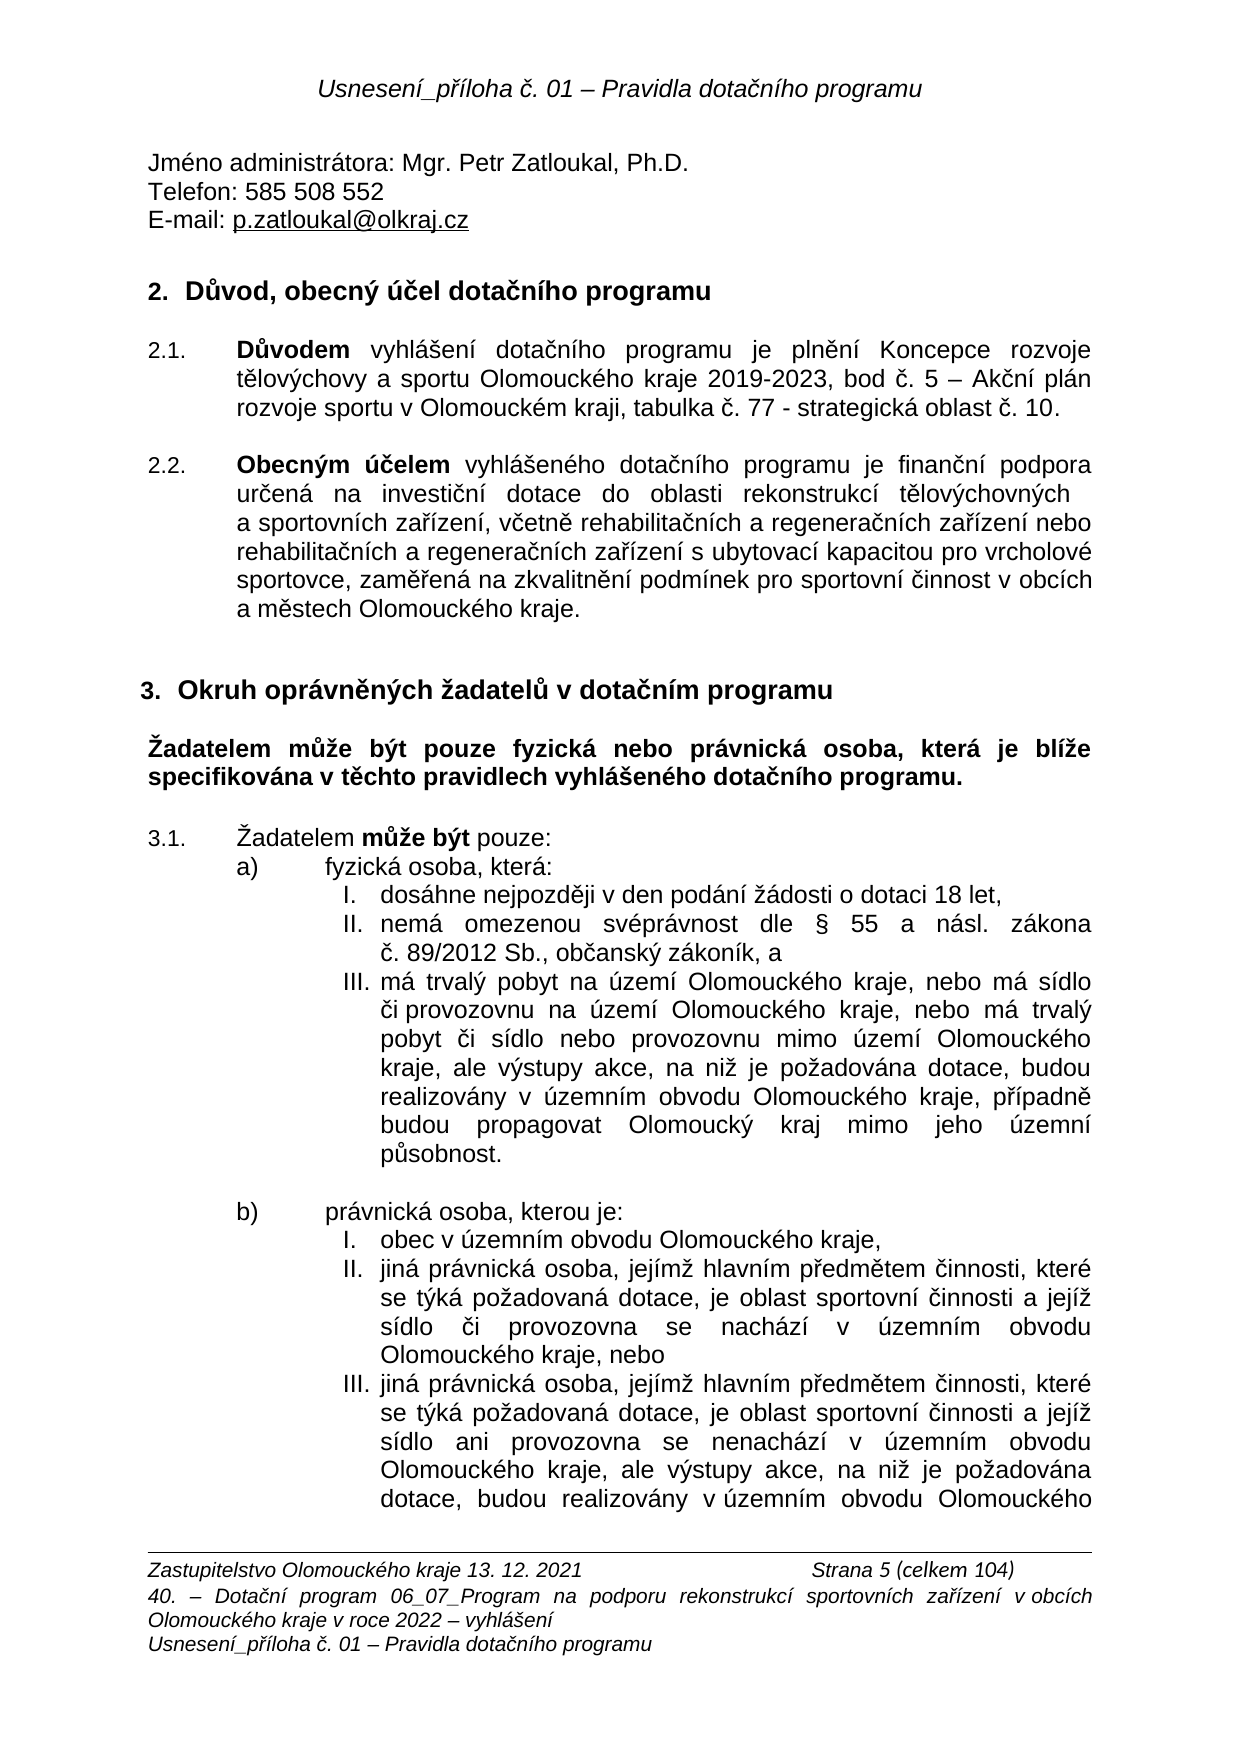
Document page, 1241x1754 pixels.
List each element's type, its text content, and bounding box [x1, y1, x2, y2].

list jiná právnická osoba, jejímž hlavním předmětem činnosti, které se týká požadovaná dotace, je oblast sportovní činnosti a jejíž sídlo či provozovna se nachází v územním obvodu Olomouckého kraje, nebo [343, 1254, 1092, 1369]
text Telefon: 585 508 552 [148, 176, 1092, 205]
list má trvalý pobyt na území Olomouckého kraje, nebo má sídlo či provozovnu na území Olomouckého kraje, nebo má trvalý pobyt či sídlo nebo provozovnu mimo území Olomouckého kraje, ale výstupy akce, na niž je požadována dotace, budou realizovány v územním obvodu Olomouckého kraje, případně budou propagovat Olomoucký kraj mimo jeho územní působnost. [343, 967, 1092, 1168]
list dosáhne nejpozději v den podání žádosti o dotaci 18 let, [343, 880, 1092, 909]
list nemá omezenou svéprávnost dle § 55 a násl. zákona č. 89/2012 Sb., občanský zákoník, a [343, 909, 1092, 967]
list Důvod, obecný účel dotačního programu [148, 275, 1092, 306]
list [343, 1369, 1092, 1513]
list Důvodem vyhlášení dotačního programu je plnění Koncepce rozvoje tělovýchovy a sportu Olomouckého kraje 2019-2023, bod č. 5 – Akční plán rozvoje sportu v Olomouckém kraji, tabulka č. 77 - strategická oblast č. 10. [148, 335, 1092, 421]
list Okruh oprávněných žadatelů v dotačním programu [140, 674, 1092, 705]
list obec v územním obvodu Olomouckého kraje, [343, 1225, 1092, 1254]
text E-mail: p.zatloukal@olkraj.cz [148, 205, 1092, 234]
list právnická osoba, kterou je: [236, 1197, 1092, 1225]
list Obecným účelem vyhlášeného dotačního programu je finanční podpora určená na investiční dotace do oblasti rekonstrukcí tělovýchovných a sportovních zařízení, včetně rehabilitačních a regeneračních zařízení nebo rehabilitačních a regeneračních zařízení s ubytovací kapacitou pro vrcholové sportovce, zaměřená na zkvalitnění podmínek pro sportovní činnost v obcích a městech Olomouckého kraje. [148, 450, 1092, 623]
list Žadatelem může být pouze fyzická nebo právnická osoba, která je blíže specifikována v těchto pravidlech vyhlášeného dotačního programu. [148, 734, 1092, 791]
text Jméno administrátora: Mgr. Petr Zatloukal, Ph.D. [148, 148, 1092, 176]
list Žadatelem může být pouze: [148, 823, 1092, 852]
list fyzická osoba, která: [236, 852, 1092, 880]
